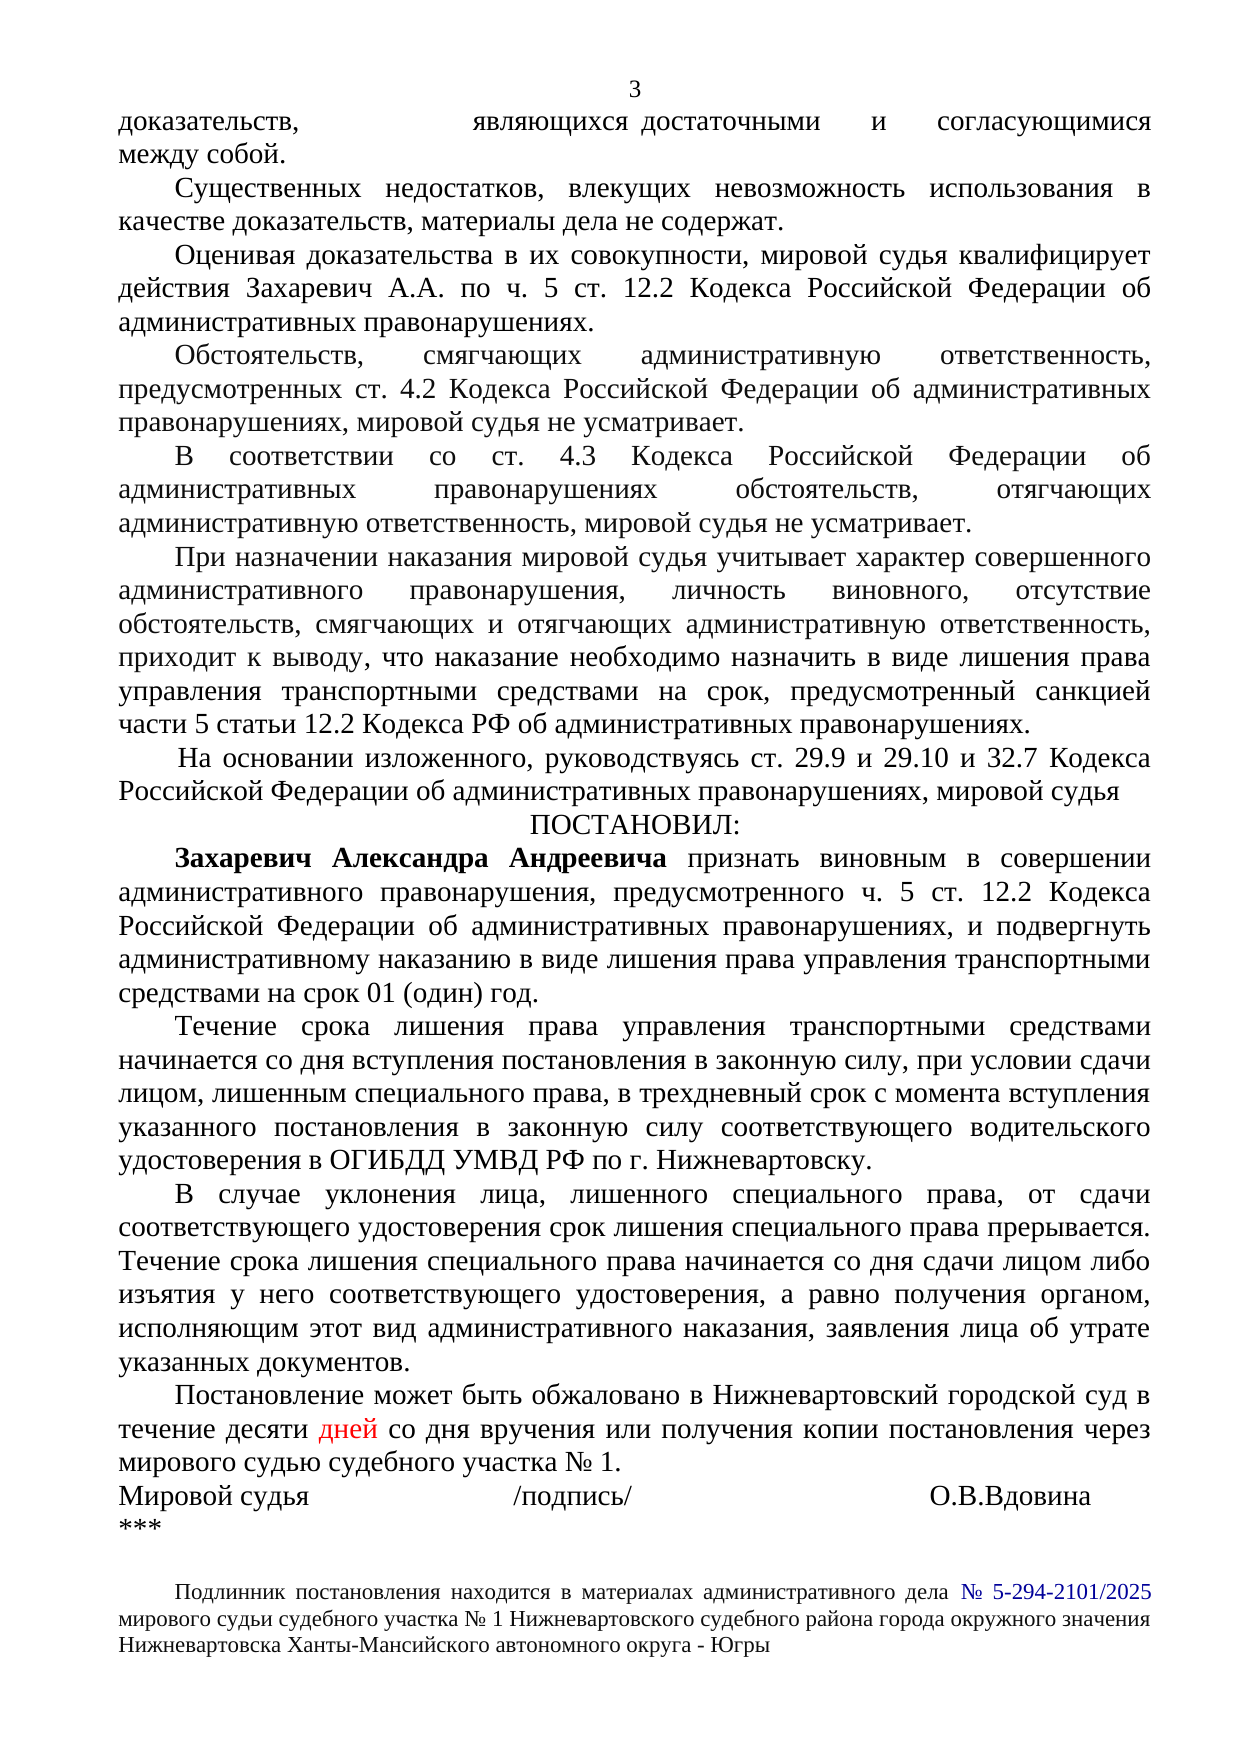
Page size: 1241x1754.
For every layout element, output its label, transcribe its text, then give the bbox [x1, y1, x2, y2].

text В случае уклонения лица, лишенного специального права, от сдачи соответствующего удостоверения срок лишения специального права прерывается. Течение срока лишения специального права начинается со дня сдачи лицом либо изъятия у него соответствующего удостоверения, а равно получения органом, исполняющим этот вид административного наказания, заявления лица об утрате указанных документов. [118, 1176, 1152, 1377]
text Подлинник постановления находится в материалах административного дела № 5-294-2101/2025 мирового судьи судебного участка № 1 Нижневартовского судебного района города окружного значения Нижневартовска Ханты-Мансийского автономного округа - Югры [118, 1578, 1152, 1657]
text На основании изложенного, руководствуясь ст. 29.9 и 29.10 и 32.7 Кодекса Российской Федерации об административных правонарушениях, мировой судья [118, 740, 1152, 807]
text Течение срока лишения права управления транспортными средствами начинается со дня вступления постановления в законную силу, при условии сдачи лицом, лишенным специального права, в трехдневный срок с момента вступления указанного постановления в законную силу соответствующего водительского удостоверения в ОГИБДД УМВД РФ по г. Нижневартовску. [118, 1008, 1152, 1176]
text Захаревич Александра Андреевича признать виновным в совершении административного правонарушения, предусмотренного ч. 5 ст. 12.2 Кодекса Российской Федерации об административных правонарушениях, и подвергнуть административному наказанию в виде лишения права управления транспортными средствами на срок 01 (один) год. [118, 841, 1152, 1008]
text Обстоятельств, смягчающих административную ответственность, предусмотренных ст. 4.2 Кодекса Российской Федерации об административных правонарушениях, мировой судья не усматривает. [118, 337, 1152, 438]
text В соответствии со ст. 4.3 Кодекса Российской Федерации об административных правонарушениях обстоятельств, отягчающих административную ответственность, мировой судья не усматривает. [118, 438, 1152, 539]
text ПОСТАНОВИЛ: [118, 807, 1152, 841]
text Мировой судья /подпись/ О.В.Вдовина [118, 1478, 1152, 1511]
text Существенных недостатков, влекущих невозможность использования в качестве доказательств, материалы дела не содержат. [118, 170, 1152, 237]
text При назначении наказания мировой судья учитывает характер совершенного административного правонарушения, личность виновного, отсутствие обстоятельств, смягчающих и отягчающих административную ответственность, приходит к выводу, что наказание необходимо назначить в виде лишения права управления транспортными средствами на срок, предусмотренный санкцией части 5 статьи 12.2 Кодекса РФ об административных правонарушениях. [118, 539, 1152, 740]
text Постановление может быть обжаловано в Нижневартовский городской суд в течение десяти дней со дня вручения или получения копии постановления через мирового судью судебного участка № 1. [118, 1377, 1152, 1478]
text Оценивая доказательства в их совокупности, мировой судья квалифицирует действия Захаревич А.А. по ч. 5 ст. 12.2 Кодекса Российской Федерации об административных правонарушениях. [118, 237, 1152, 337]
text *** [118, 1511, 1152, 1545]
